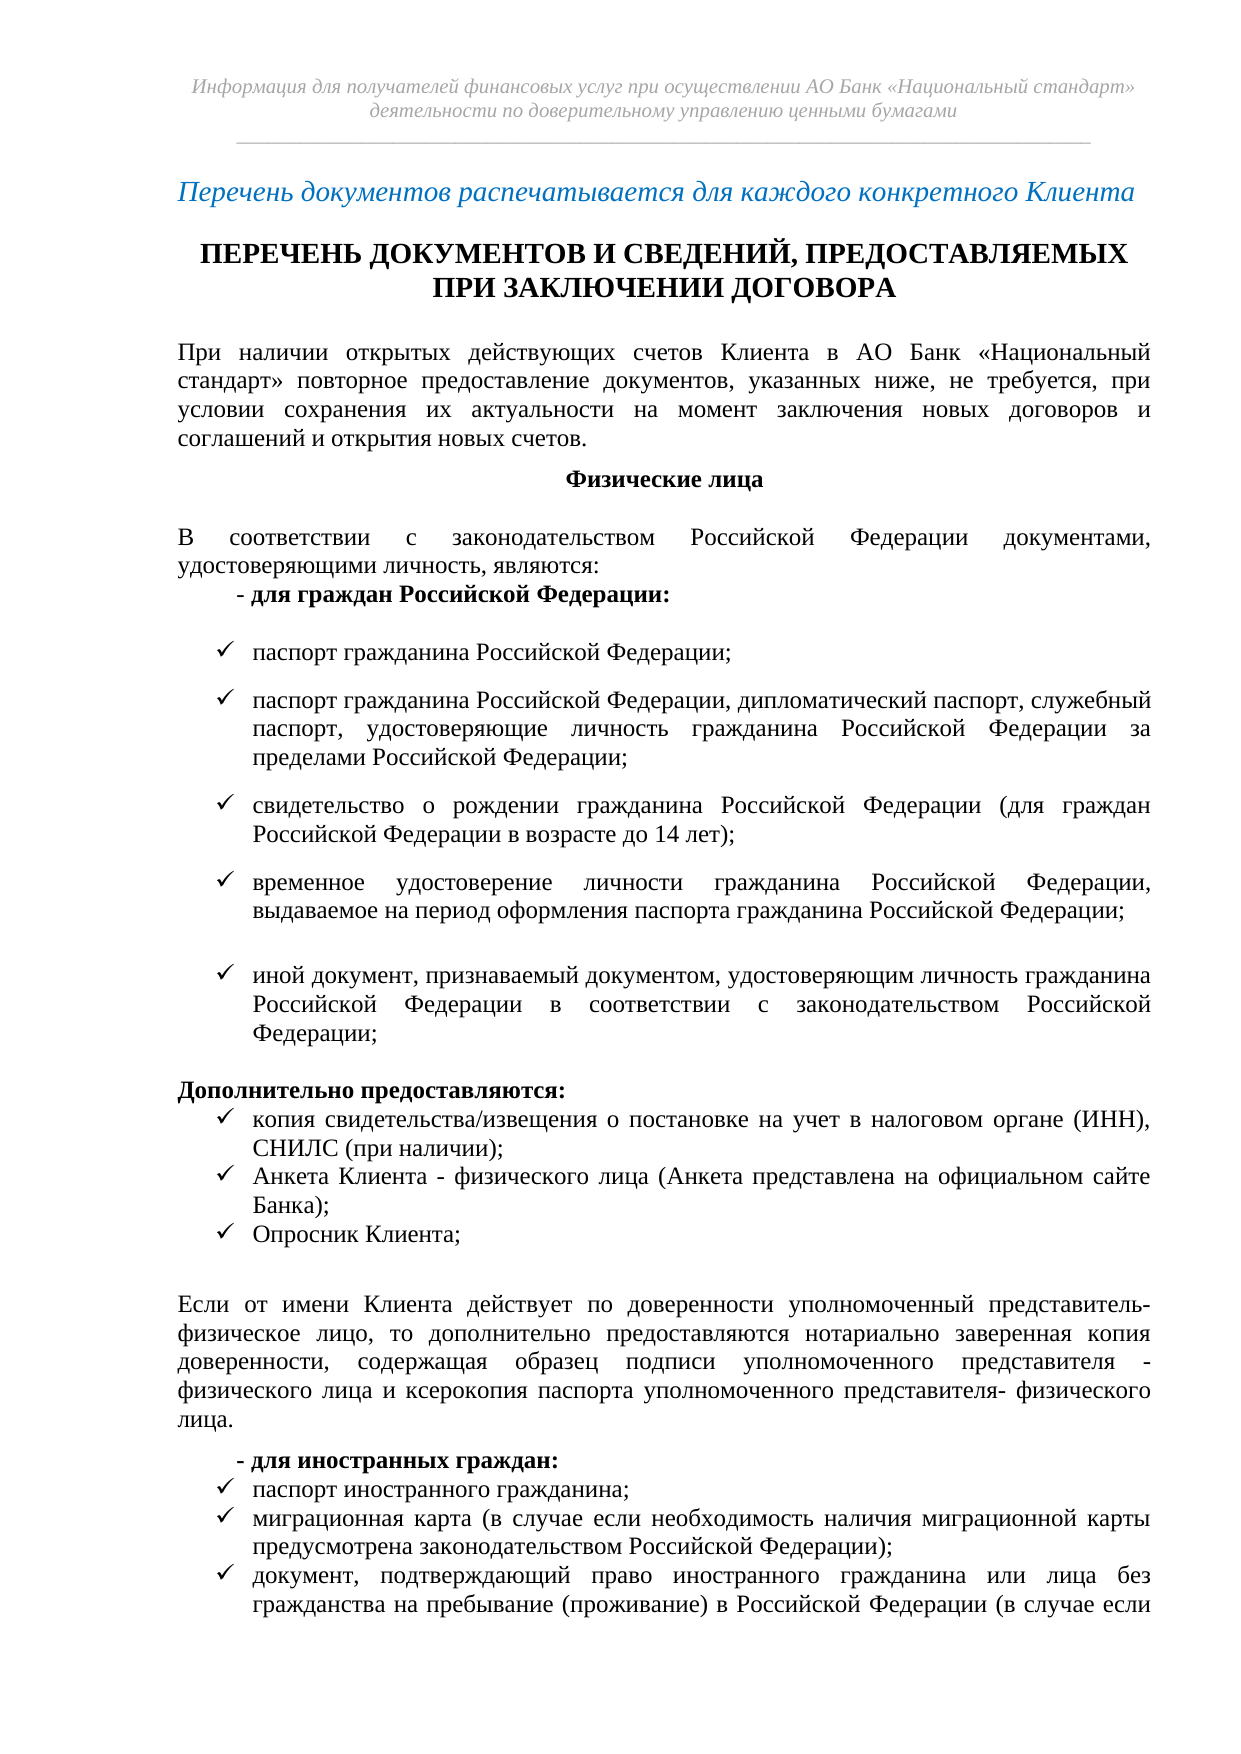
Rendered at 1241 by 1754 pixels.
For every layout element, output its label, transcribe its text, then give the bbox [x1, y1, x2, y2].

list копия свидетельства/извещения о постановке на учет в налоговом органе (ИНН), СНИЛС (при наличии); [215, 1104, 1152, 1161]
list Анкета Клиента - физического лица (Анкета представлена на официальном сайте Банка); [215, 1161, 1152, 1219]
list паспорт иностранного гражданина; [215, 1474, 1152, 1503]
text Перечень документов распечатывается для каждого конкретного Клиента [177, 174, 1152, 207]
text - для граждан Российской Федерации: [236, 579, 1152, 608]
text Если от имени Клиента действует по доверенности уполномоченный представитель- физическое лицо, то дополнительно предоставляются нотариально заверенная копия доверенности, содержащая образец подписи уполномоченного представителя - физического лица и ксерокопия паспорта уполномоченного представителя- физического лица. [177, 1289, 1152, 1433]
text При наличии открытых действующих счетов Клиента в АО Банк «Национальный стандарт» повторное предоставление документов, указанных ниже, не требуется, при условии сохранения их актуальности на момент заключения новых договоров и соглашений и открытия новых счетов. [177, 337, 1152, 452]
text В соответствии с законодательством Российской Федерации документами, удостоверяющими личность, являются: [177, 522, 1152, 579]
text - для иностранных граждан: [236, 1445, 1152, 1474]
text Физические лица [177, 464, 1152, 493]
list паспорт гражданина Российской Федерации; [215, 637, 1152, 666]
list свидетельство о рождении гражданина Российской Федерации (для граждан Российской Федерации в возрасте до 14 лет); [215, 790, 1152, 848]
list паспорт гражданина Российской Федерации, дипломатический паспорт, служебный паспорт, удостоверяющие личность гражданина Российской Федерации за пределами Российской Федерации; [215, 685, 1152, 771]
list Опросник Клиента; [215, 1219, 1152, 1248]
list иной документ, признаваемый документом, удостоверяющим личность гражданина Российской Федерации в соответствии с законодательством Российской Федерации; [215, 960, 1152, 1046]
text ПЕРЕЧЕНЬ ДОКУМЕНТОВ И СВЕДЕНИЙ, ПРЕДОСТАВЛЯЕМЫХ ПРИ ЗАКЛЮЧЕНИИ ДОГОВОРА [177, 236, 1152, 303]
list временное удостоверение личности гражданина Российской Федерации, выдаваемое на период оформления паспорта гражданина Российской Федерации; [215, 867, 1152, 924]
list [215, 1560, 1152, 1618]
text Дополнительно предоставляются: [177, 1075, 1152, 1104]
list миграционная карта (в случае если необходимость наличия миграционной карты предусмотрена законодательством Российской Федерации); [215, 1503, 1152, 1560]
